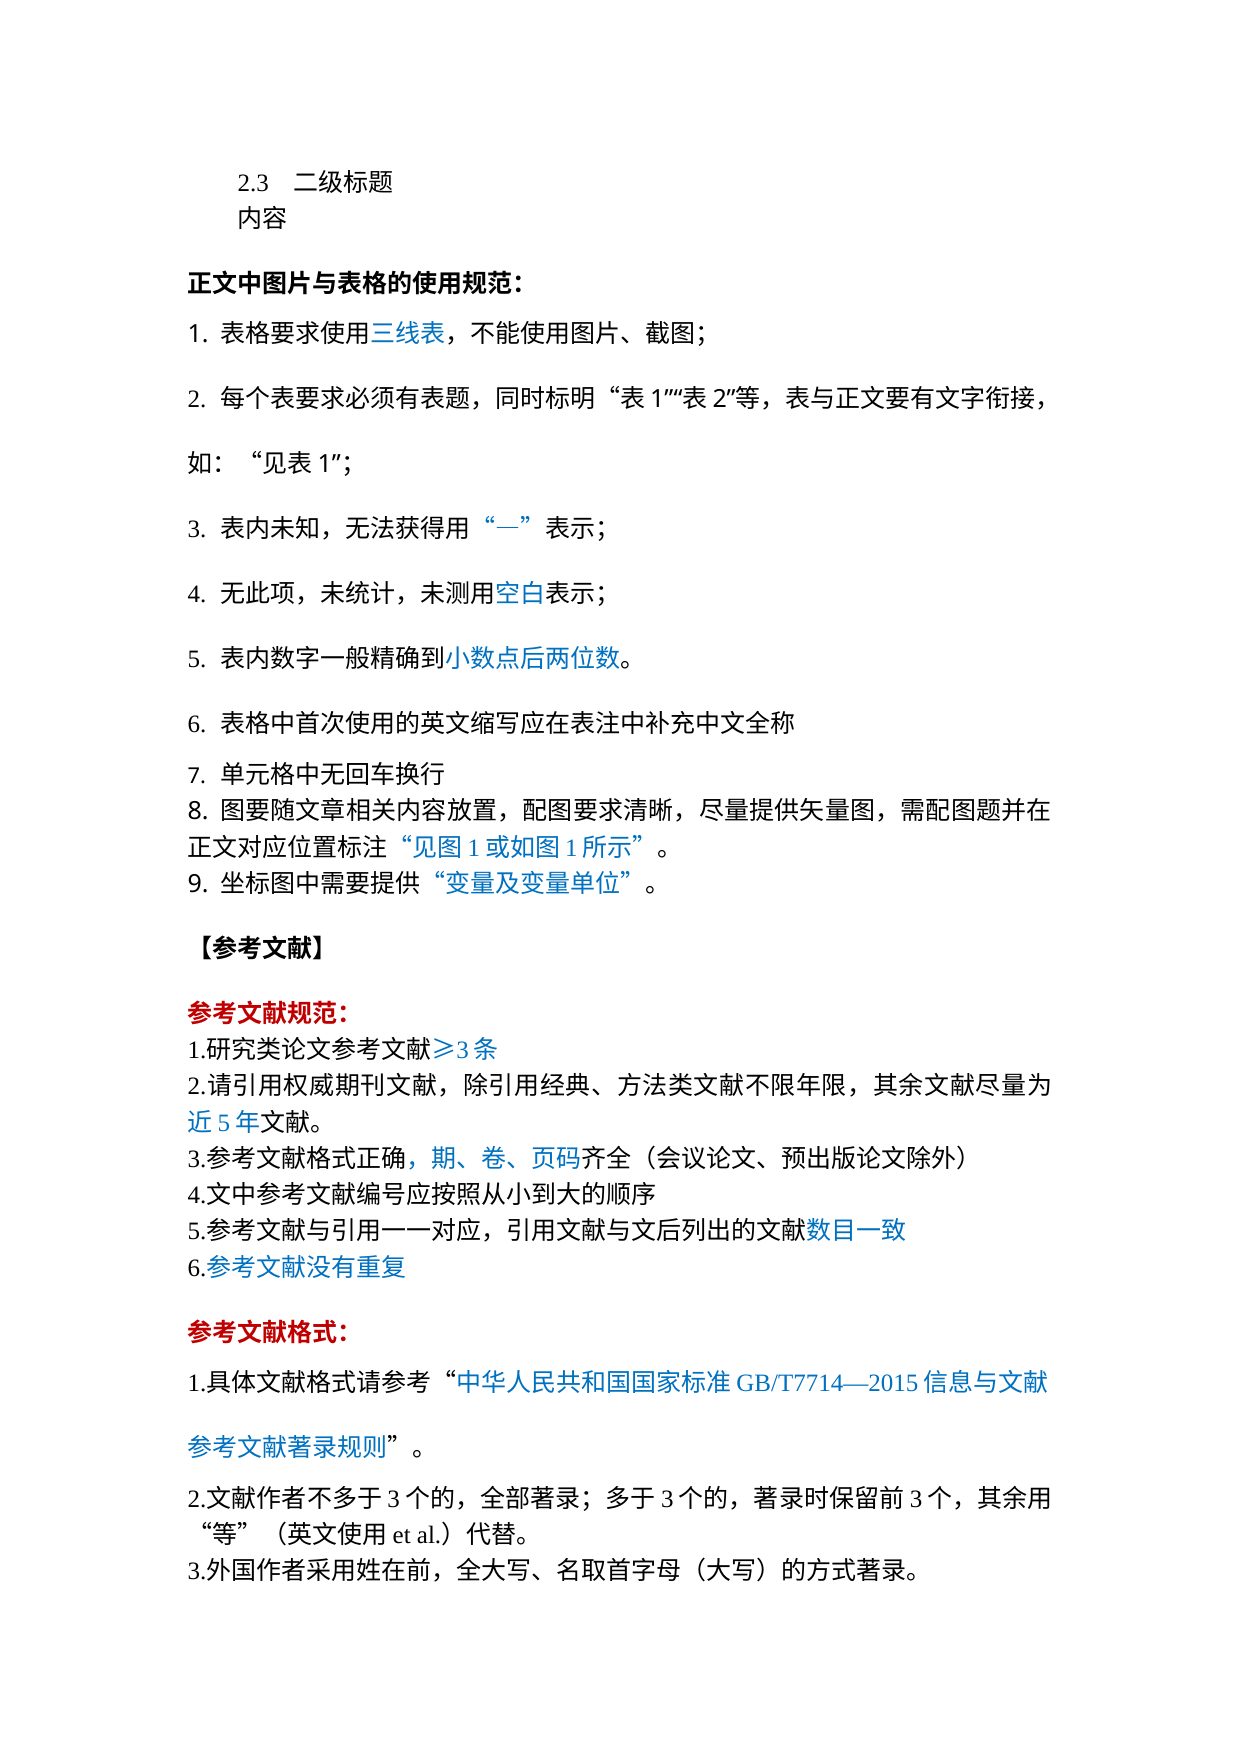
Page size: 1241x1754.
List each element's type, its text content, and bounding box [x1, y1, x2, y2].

list 表格要求使用三线表，不能使用图片、截图； [187, 299, 1053, 364]
subtitle 参考文献规范： [187, 993, 1053, 1029]
list 无此项，未统计，未测用空白表示； [187, 559, 1053, 624]
list 表格中首次使用的英文缩写应在表注中补充中文全称 [187, 689, 1053, 754]
text 2.3 二级标题 [187, 162, 1053, 198]
text 2.请引用权威期刊文献，除引用经典、方法类文献不限年限，其余文献尽量为近5年文献。 [187, 1066, 1053, 1138]
text 3.参考文献格式正确，期、卷、页码齐全（会议论文、预出版论文除外） [187, 1138, 1053, 1174]
text 正文中图片与表格的使用规范： [187, 263, 1053, 299]
text 3.外国作者采用姓在前，全大写、名取首字母（大写）的方式著录。 [187, 1551, 1053, 1587]
list 图要随文章相关内容放置，配图要求清晰，尽量提供矢量图，需配图题并在正文对应位置标注“见图1或如图1所示”。 [187, 791, 1053, 863]
text 1.具体文献格式请参考“中华人民共和国国家标准GB/T7714—2015信息与文献 参考文献著录规则”。 [187, 1348, 1053, 1478]
text 1.研究类论文参考文献≥3条 [187, 1029, 1053, 1066]
text 4.文中参考文献编号应按照从小到大的顺序 [187, 1174, 1053, 1211]
text 2.文献作者不多于3个的，全部著录；多于3个的，著录时保留前3个，其余用“等”（英文使用et al.）代替。 [187, 1478, 1053, 1551]
list 表内未知，无法获得用“—”表示； [187, 494, 1053, 559]
list 单元格中无回车换行 [187, 754, 1053, 791]
subtitle 【参考文献】 [187, 928, 1053, 964]
text 6.参考文献没有重复 [187, 1247, 1053, 1283]
list 表内数字一般精确到小数点后两位数。 [187, 624, 1053, 689]
list 每个表要求必须有表题，同时标明“表1”“表2”等，表与正文要有文字衔接，如：“见表1”； [187, 364, 1053, 494]
text 5.参考文献与引用一一对应，引用文献与文后列出的文献数目一致 [187, 1211, 1053, 1247]
list 坐标图中需要提供“变量及变量单位”。 [187, 863, 1053, 899]
text 参考文献格式： [187, 1312, 1053, 1348]
text 内容 [187, 198, 1053, 234]
